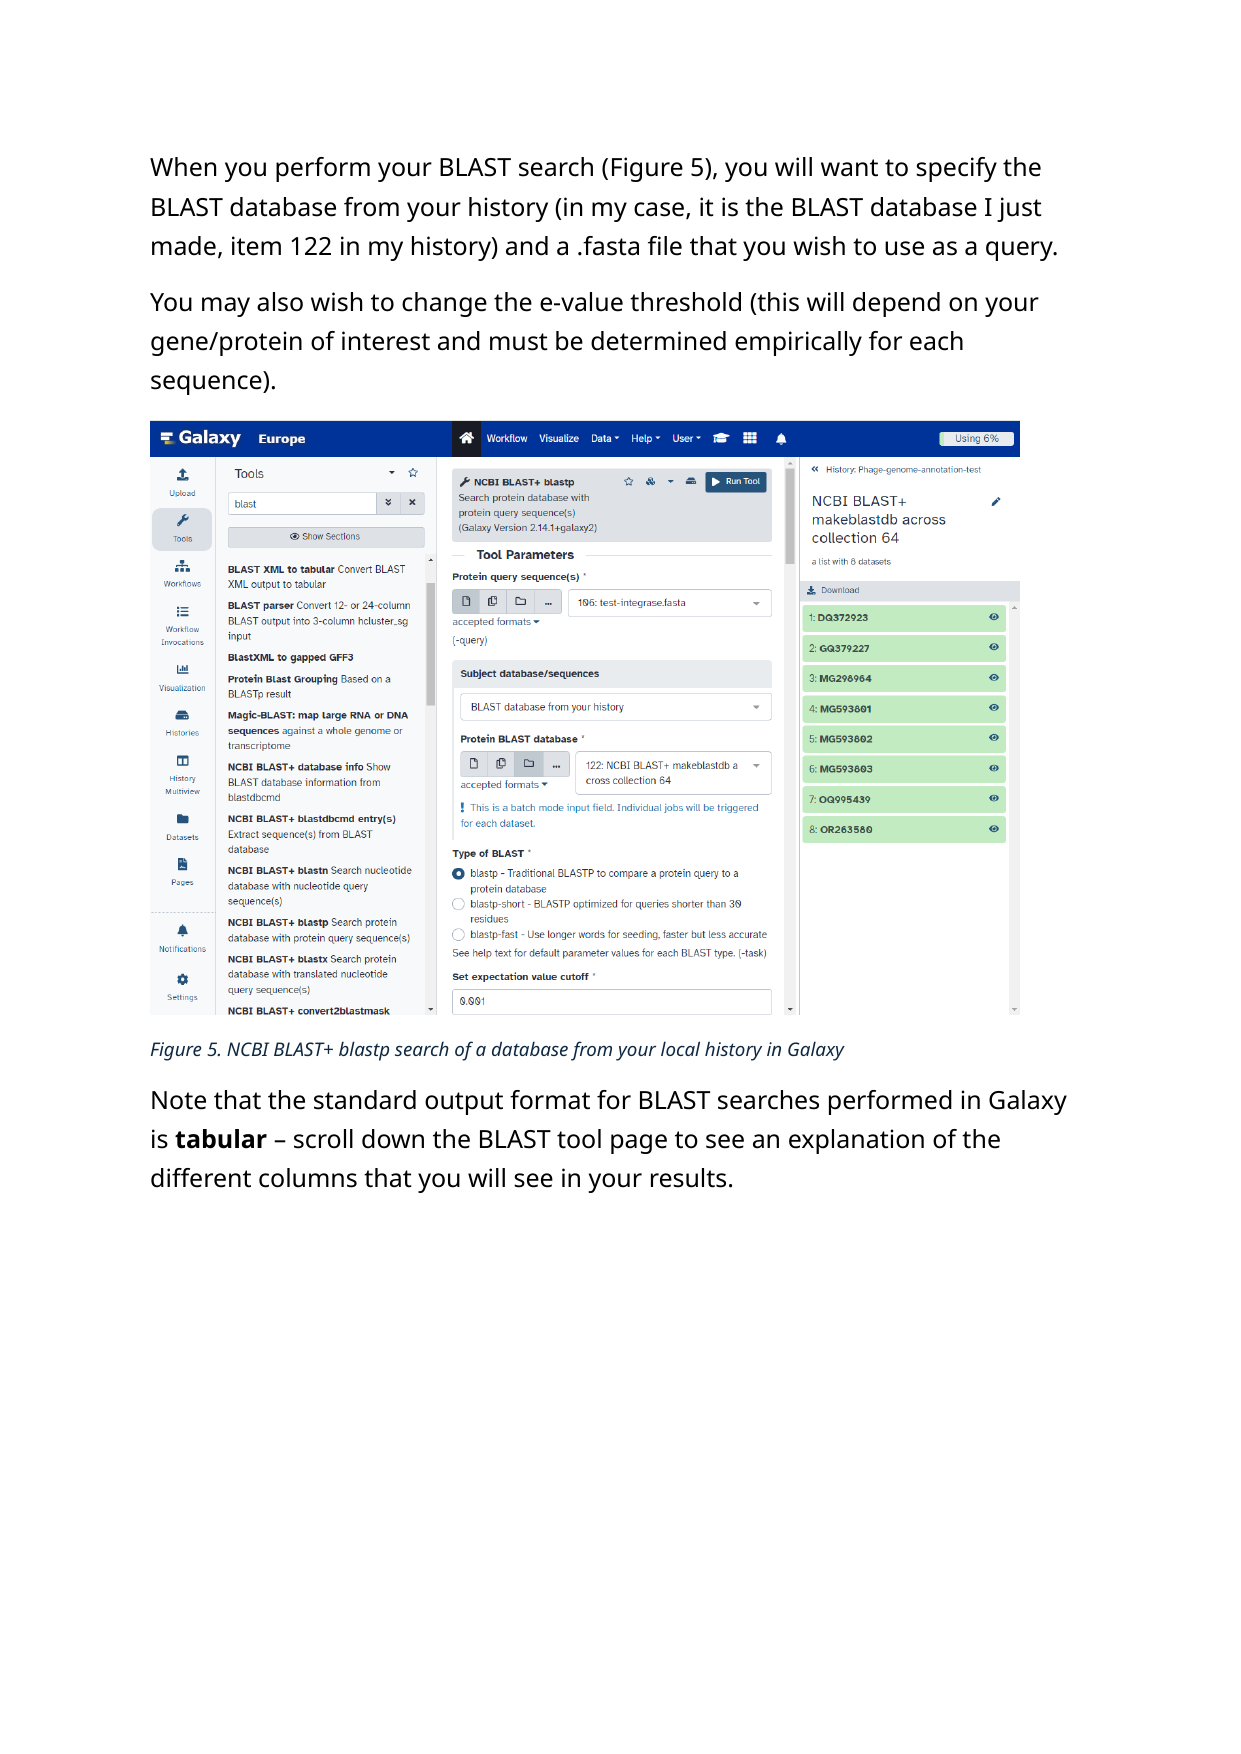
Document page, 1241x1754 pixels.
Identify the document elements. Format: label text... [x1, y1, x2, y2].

text You may also wish to change the e-value threshold (this will depend on your gene/protein of interest and must be determined empirically for each sequence). [150, 284, 1090, 397]
picture [150, 418, 1020, 1015]
text Note that the standard output format for BLAST searches performed in Galaxy is tabular – scroll down the BLAST tool page to see an explanation of the different columns that you will see in your results. [150, 1082, 1090, 1195]
text When you perform your BLAST search (Figure 5), you will want to specify the BLAST database from your history (in my case, it is the BLAST database I just made, item 122 in my history) and a .fasta file that you wish to use as a query. [150, 150, 1090, 262]
text Figure 5. NCBI BLAST+ blastp search of a database from your local history in Galaxy [150, 1036, 1090, 1061]
